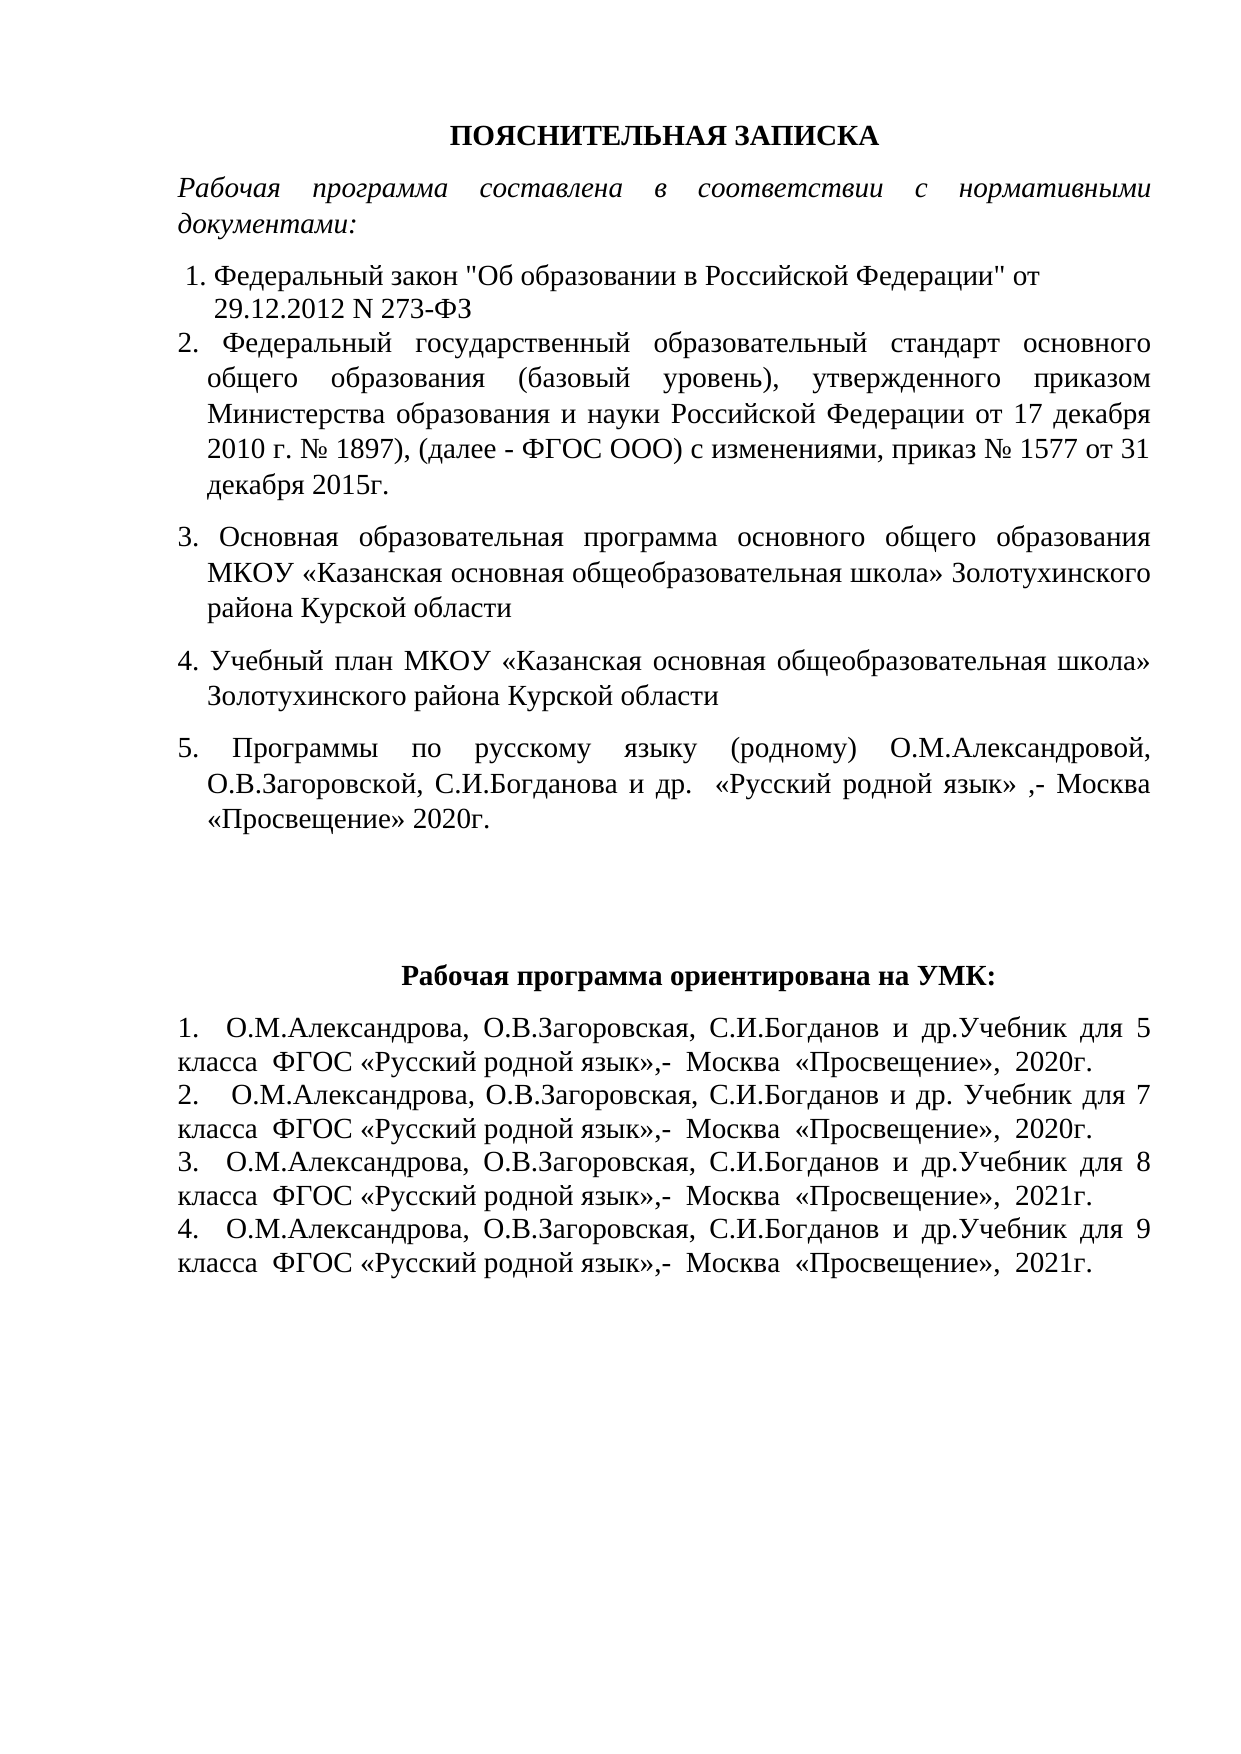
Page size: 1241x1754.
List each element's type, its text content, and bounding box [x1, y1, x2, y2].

text 3. О.М.Александрова, О.В.Загоровская, С.И.Богданов и др.Учебник для 8 класса ФГОС «Русский родной язык»,- Москва «Просвещение», 2021г. [177, 1144, 1152, 1211]
text 2. Федеральный государственный образовательный стандарт основного общего образования (базовый уровень), утвержденного приказом Министерства образования и науки Российской Федерации от 17 декабря 2010 г. № 1897), (далее - ФГОС ООО) с изменениями, приказ № 1577 от 31 декабря 2015г. [177, 325, 1152, 501]
text 2. О.М.Александрова, О.В.Загоровская, С.И.Богданов и др. Учебник для 7 класса ФГОС «Русский родной язык»,- Москва «Просвещение», 2020г. [177, 1077, 1152, 1144]
subtitle 1. Федеральный закон "Об образовании в Российской Федерации" от [177, 258, 1152, 292]
text Рабочая программа составлена в соответствии с нормативными документами: [177, 170, 1152, 239]
text 3. Основная образовательная программа основного общего образования МКОУ «Казанская основная общеобразовательная школа» Золотухинского района Курской области [177, 519, 1152, 624]
subtitle 29.12.2012 N 273-ФЗ [177, 292, 1152, 325]
text 4. Учебный план МКОУ «Казанская основная общеобразовательная школа» Золотухинского района Курской области [177, 643, 1152, 712]
text Рабочая программа ориентирована на УМК: [177, 958, 1161, 991]
text 1. О.М.Александрова, О.В.Загоровская, С.И.Богданов и др.Учебник для 5 класса ФГОС «Русский родной язык»,- Москва «Просвещение», 2020г. [177, 1010, 1152, 1077]
text 5. Программы по русскому языку (родному) О.М.Александровой, О.В.Загоровской, С.И.Богданова и др. «Русский родной язык» ,- Москва «Просвещение» 2020г. [177, 730, 1152, 835]
text 4. О.М.Александрова, О.В.Загоровская, С.И.Богданов и др.Учебник для 9 класса ФГОС «Русский родной язык»,- Москва «Просвещение», 2021г. [177, 1211, 1152, 1278]
text ПОЯСНИТЕЛЬНАЯ ЗАПИСКА [177, 118, 1152, 152]
